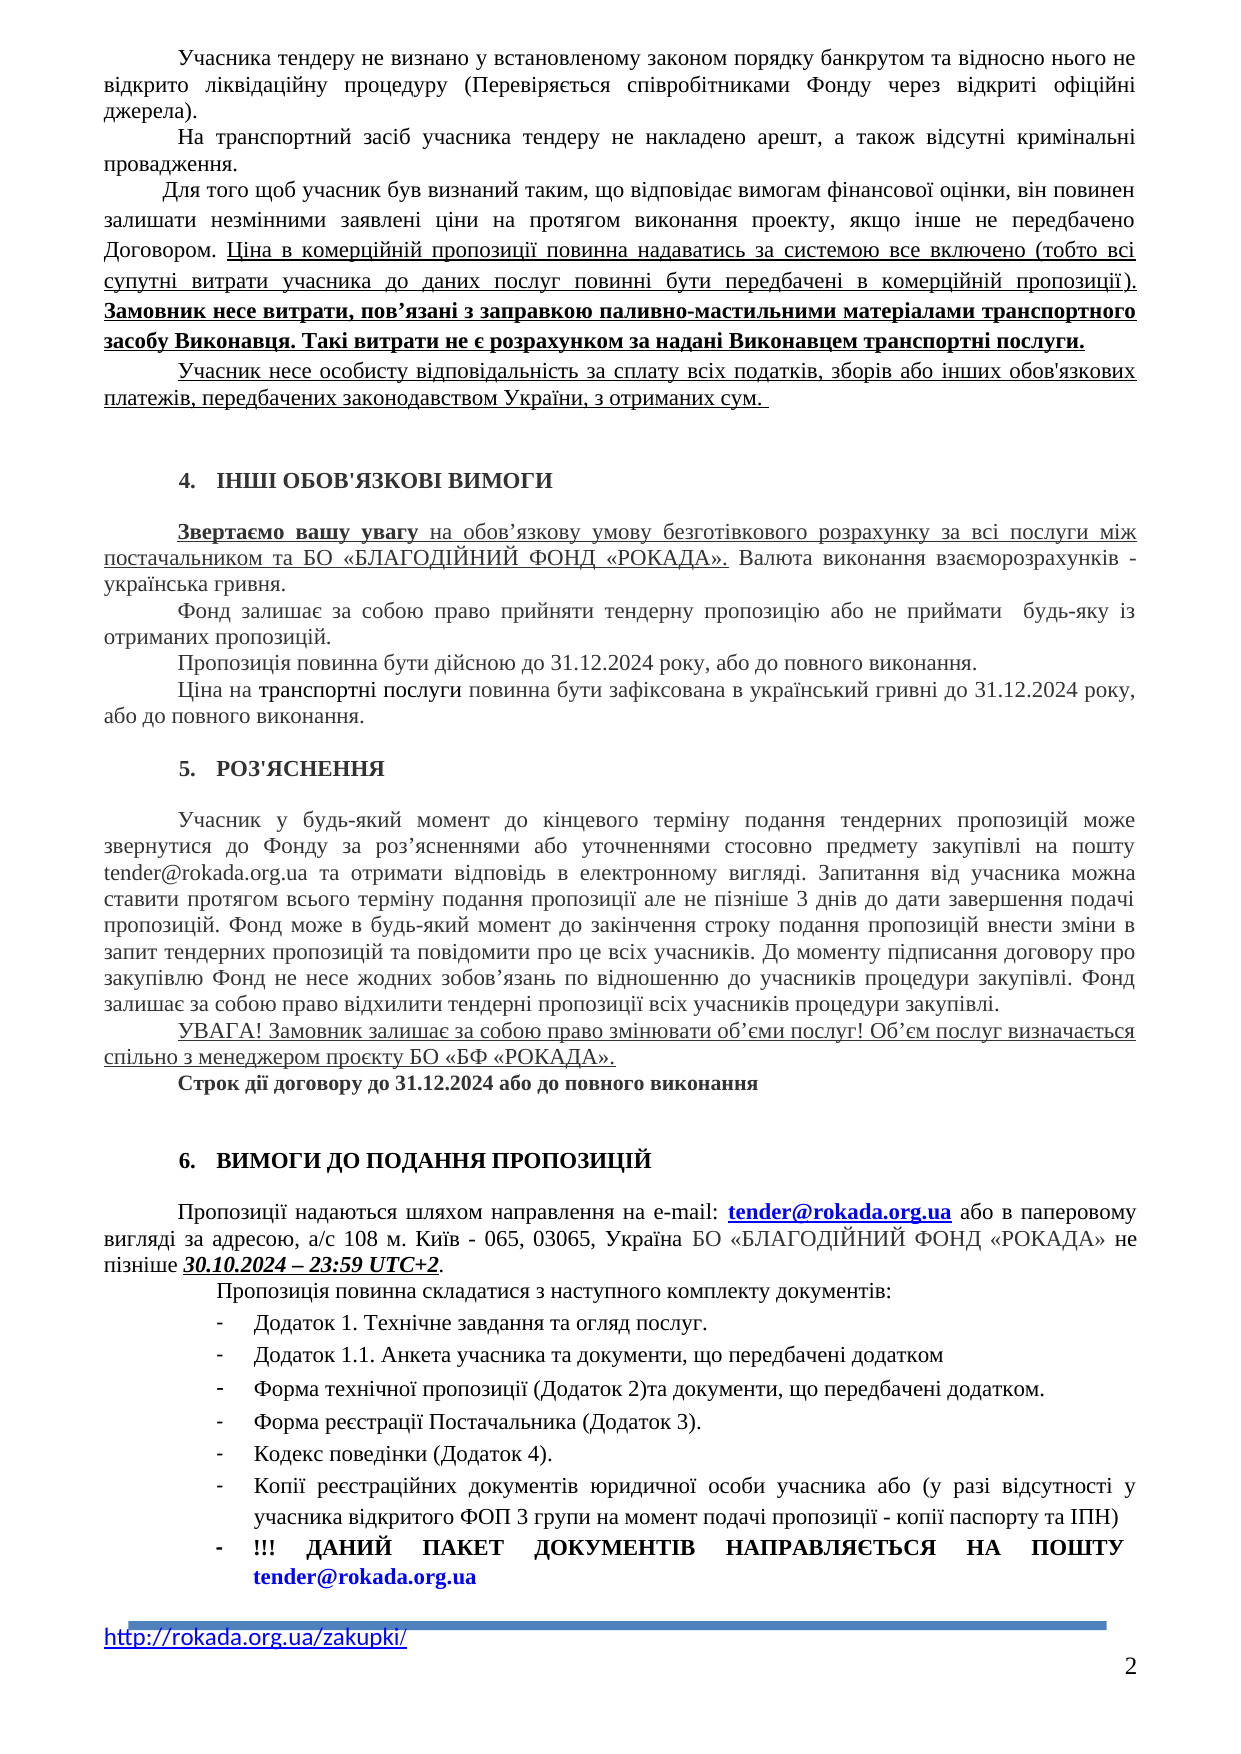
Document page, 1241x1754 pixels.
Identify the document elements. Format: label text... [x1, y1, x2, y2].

list Додаток 1.1. Анкета учасника та документи, що передбачені додатком [216, 1340, 1137, 1368]
list Кодекс поведінки (Додаток 4). [216, 1439, 1137, 1467]
list ІНШІ ОБОВ'ЯЗКОВІ ВИМОГИ [178, 467, 1137, 493]
text Звертаємо вашу увагу на обов’язкову умову безготівкового розрахунку за всі послуги між постачальником та БО «БЛАГОДІЙНИЙ ФОНД «РОКАДА». Валюта виконання взаєморозрахунків - українська гривня. [103, 518, 1137, 597]
list !!! ДАНИЙ ПАКЕТ ДОКУМЕНТІВ НАПРАВЛЯЄТЬСЯ НА ПОШТУ tender@rokada.org.ua [216, 1533, 1125, 1589]
text Ціна на транспортні послуги повинна бути зафіксована в український гривні до 31.12.2024 року, або до повного виконання. [103, 676, 1137, 728]
list Форма реєстрації Постачальника (Додаток 3). [216, 1407, 1137, 1435]
text Учасника тендеру не визнано у встановленому законом порядку банкрутом та відносно нього не відкрито ліквідаційну процедуру (Перевіряється співробітниками Фонду через відкриті офіційні джерела). [103, 44, 1137, 123]
list Додаток 1. Технічне завдання та огляд послуг. [216, 1308, 1137, 1336]
text УВАГА! Замовник залишає за собою право змінювати об’єми послуг! Об’єм послуг визначається спільно з менеджером проєкту БО «БФ «РОКАДА». [103, 1017, 1137, 1069]
text Пропозиція повинна складатися з наступного комплекту документів: [216, 1277, 1137, 1304]
text Учасник несе особисту відповідальність за сплату всіх податків, зборів або інших обов'язкових платежів, передбачених законодавством України, з отриманих сум. [103, 357, 1137, 410]
list РОЗ'ЯСНЕННЯ [178, 755, 1137, 781]
text Строк дії договору до 31.12.2024 або до повного виконання [103, 1069, 1137, 1095]
text Для того щоб учасник був визнаний таким, що відповідає вимогам фінансової оцінки, він повинен залишати незмінними заявлені ціни на протягом виконання проекту, якщо інше не передбачено Договором. Ціна в комерційній пропозиції повинна надаватись за системою все включено (тобто всі супутні витрати учасника до даних послуг повинні бути передбачені в комерційній пропозиції). Замовник несе витрати, пов’язані з заправкою паливно-мастильними матеріалами транспортного засобу Виконавця. Такі витрати не є розрахунком за надані Виконавцем транспортні послуги. [103, 176, 1137, 290]
list Форма технічної пропозиції (Додаток 2)та документи, що передбачені додатком. [216, 1372, 1137, 1403]
text На транспортний засіб учасника тендеру не накладено арешт, а також відсутні кримінальні провадження. [103, 123, 1137, 176]
text Пропозиція повинна бути дійсною до 31.12.2024 року, або до повного виконання. [103, 649, 1137, 676]
list Копії реєстраційних документів юридичної особи учасника або (у разі відсутності у учасника відкритого ФОП 3 групи на момент подачі пропозиції - копії паспорту та ІПН) [216, 1471, 1137, 1530]
text Пропозиції надаються шляхом направлення на e-mail: tender@rokada.org.ua або в паперовому вигляді за адресою, а/с 108 м. Київ - 065, 03065, Україна БО «БЛАГОДІЙНИЙ ФОНД «РОКАДА» не пізніше 30.10.2024 – 23:59 UTC+2. [103, 1198, 1137, 1277]
text Учасник у будь-який момент до кінцевого терміну подання тендерних пропозицій може звернутися до Фонду за роз’ясненнями або уточненнями стосовно предмету закупівлі на пошту tender@rokada.org.ua та отримати відповідь в електронному вигляді. Запитання від учасника можна ставити протягом всього терміну подання пропозиції але не пізніше 3 днів до дати завершення подачі пропозицій. Фонд може в будь-який момент до закінчення строку подання пропозицій внести зміни в запит тендерних пропозицій та повідомити про це всіх учасників. До моменту підписання договору про закупівлю Фонд не несе жодних зобов’язань по відношенню до учасників процедури закупівлі. Фонд залишає за собою право відхилити тендерні пропозиції всіх учасників процедури закупівлі. [103, 806, 1137, 1017]
text Фонд залишає за собою право прийняти тендерну пропозицію або не приймати будь-яку із отриманих пропозицій. [103, 597, 1137, 649]
list ВИМОГИ ДО ПОДАННЯ ПРОПОЗИЦІЙ [178, 1147, 1137, 1174]
